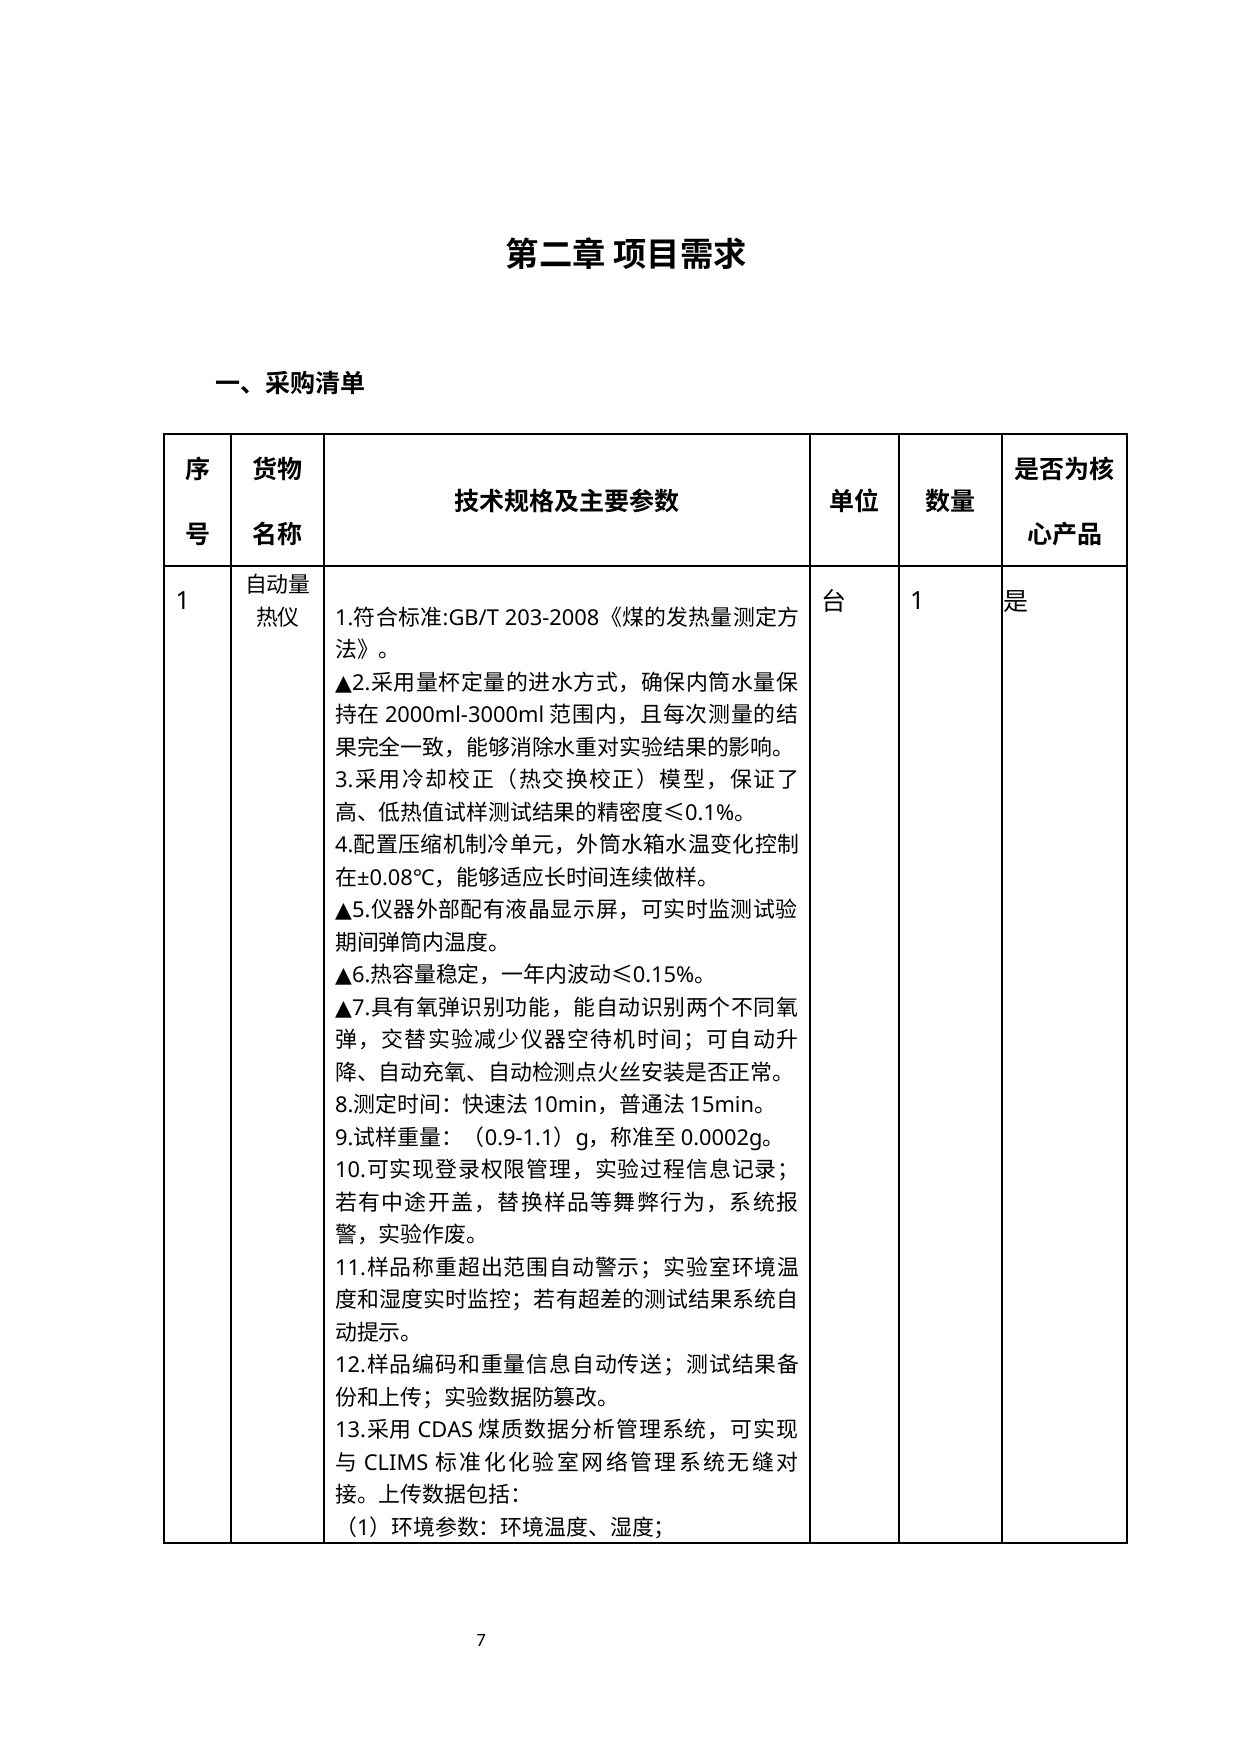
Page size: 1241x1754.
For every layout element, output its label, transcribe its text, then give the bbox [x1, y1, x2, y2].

table_header 是否为核心产品 [1003, 435, 1126, 565]
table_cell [325, 567, 809, 1542]
table_cell 台 [811, 567, 898, 1542]
table_header 单位 [811, 435, 898, 565]
table_header 技术规格及主要参数 [325, 435, 809, 565]
text 一、采购清单 [165, 349, 1087, 414]
table_header 货物名称 [232, 435, 323, 565]
table_cell 是 [1003, 567, 1126, 1542]
table_header 序号 [165, 435, 230, 565]
list 项目需求 [165, 219, 1087, 284]
table_cell 1 [165, 567, 230, 1542]
table_cell 自动量热仪 [232, 567, 323, 1542]
table_cell 1 [900, 567, 1001, 1542]
table_header 数量 [900, 435, 1001, 565]
